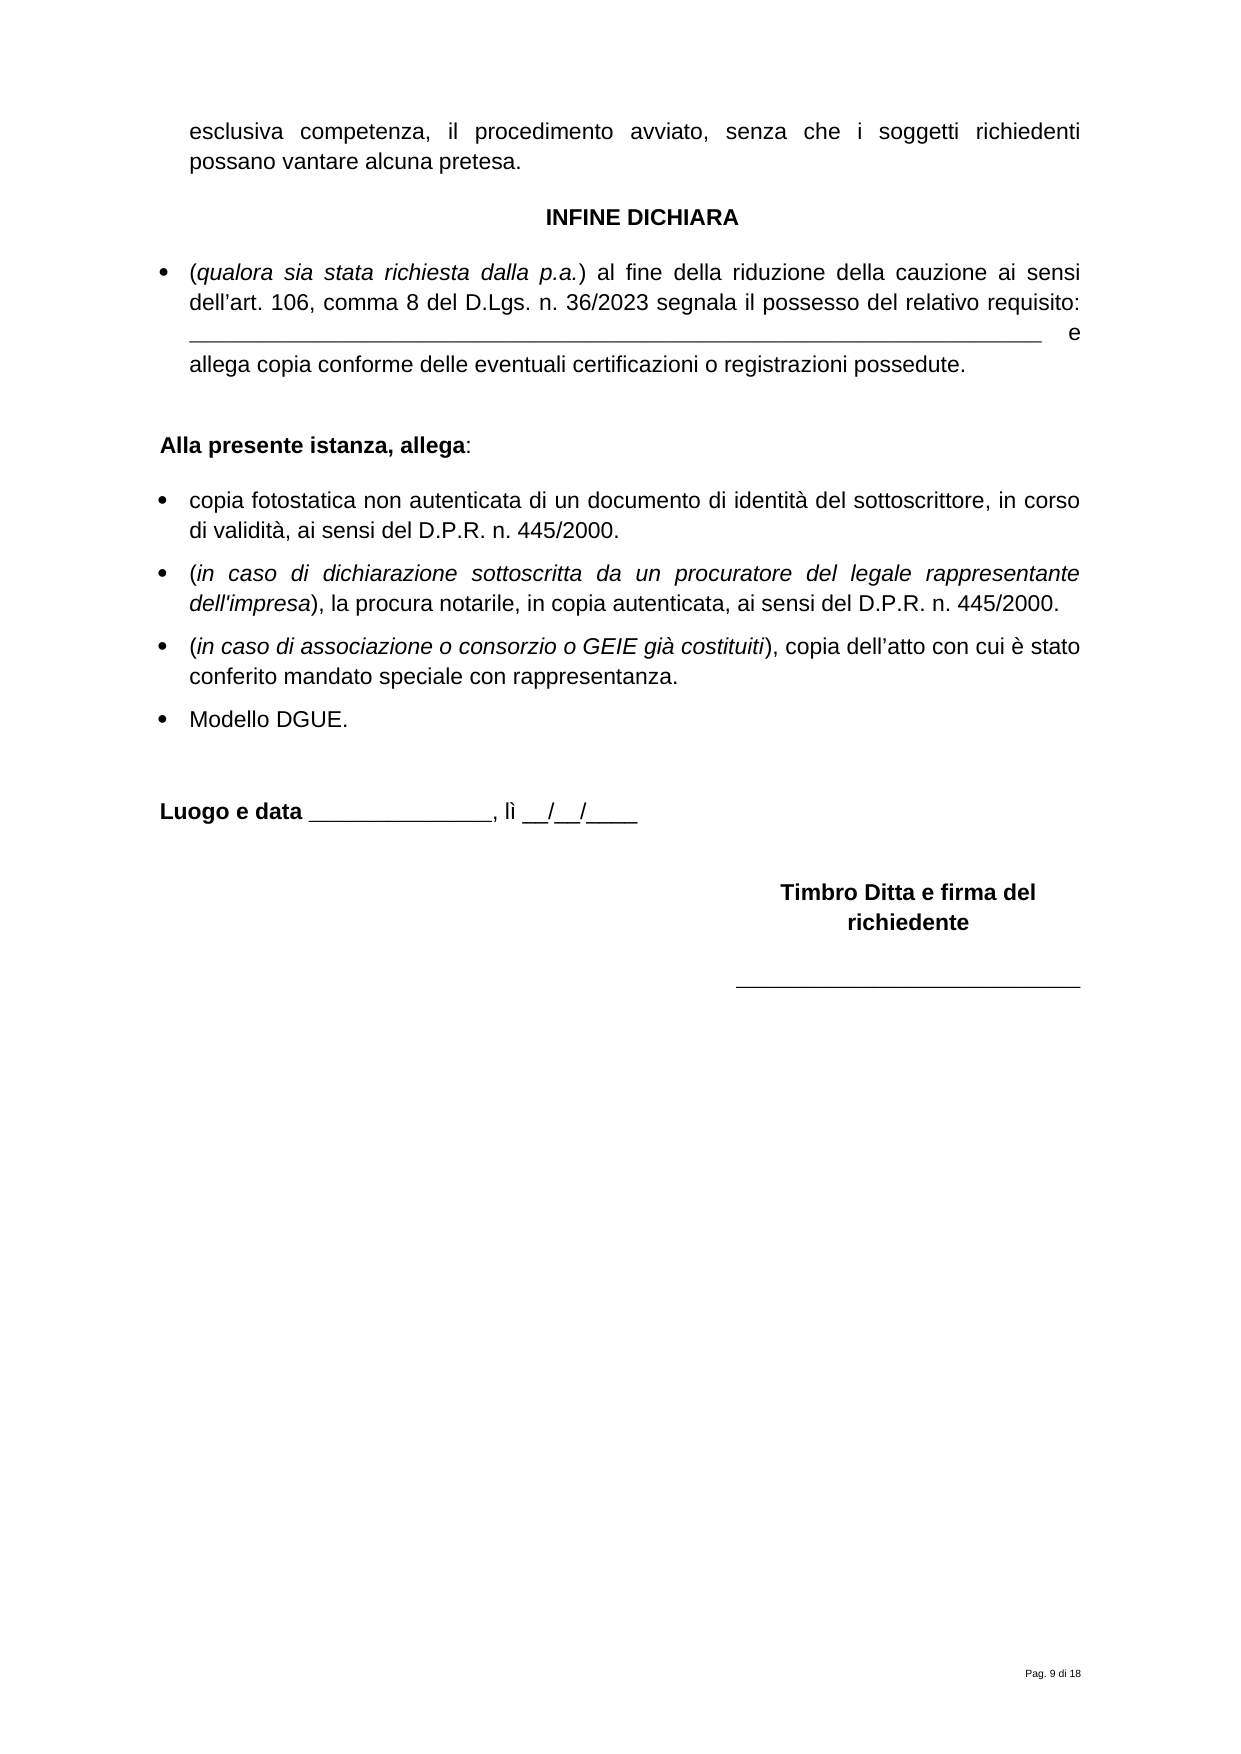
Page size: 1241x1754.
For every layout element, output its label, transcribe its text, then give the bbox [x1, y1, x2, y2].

list copia fotostatica non autenticata di un documento di identità del sottoscrittore, in corso di validità, ai sensi del D.P.R. n. 445/2000. [158, 487, 1081, 543]
list (qualora sia stata richiesta dalla p.a.) al fine della riduzione della cauzione ai sensi dell’art. 106, comma 8 del D.Lgs. n. 36/2023 segnala il possesso del relativo requisito: ______________________________________________________________ e allega copia conforme delle eventuali certificazioni o registrazioni possedute. [159, 259, 1081, 378]
text Alla presente istanza, allega: [159, 432, 1081, 458]
list (in caso di dichiarazione sottoscritta da un procuratore del legale rappresentante dell'impresa), la procura notarile, in copia autenticata, ai sensi del D.P.R. n. 445/2000. [158, 560, 1081, 616]
list Modello DGUE. [158, 706, 1081, 732]
text Luogo e data ________________, lì __/__/____ [159, 798, 1081, 825]
text ______________________________ [735, 964, 1081, 990]
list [159, 118, 1081, 175]
text Timbro Ditta e firma del richiedente [735, 879, 1081, 935]
text INFINE DICHIARA [204, 203, 1081, 230]
list (in caso di associazione o consorzio o GEIE già costituiti), copia dell’atto con cui è stato conferito mandato speciale con rappresentanza. [158, 633, 1081, 689]
